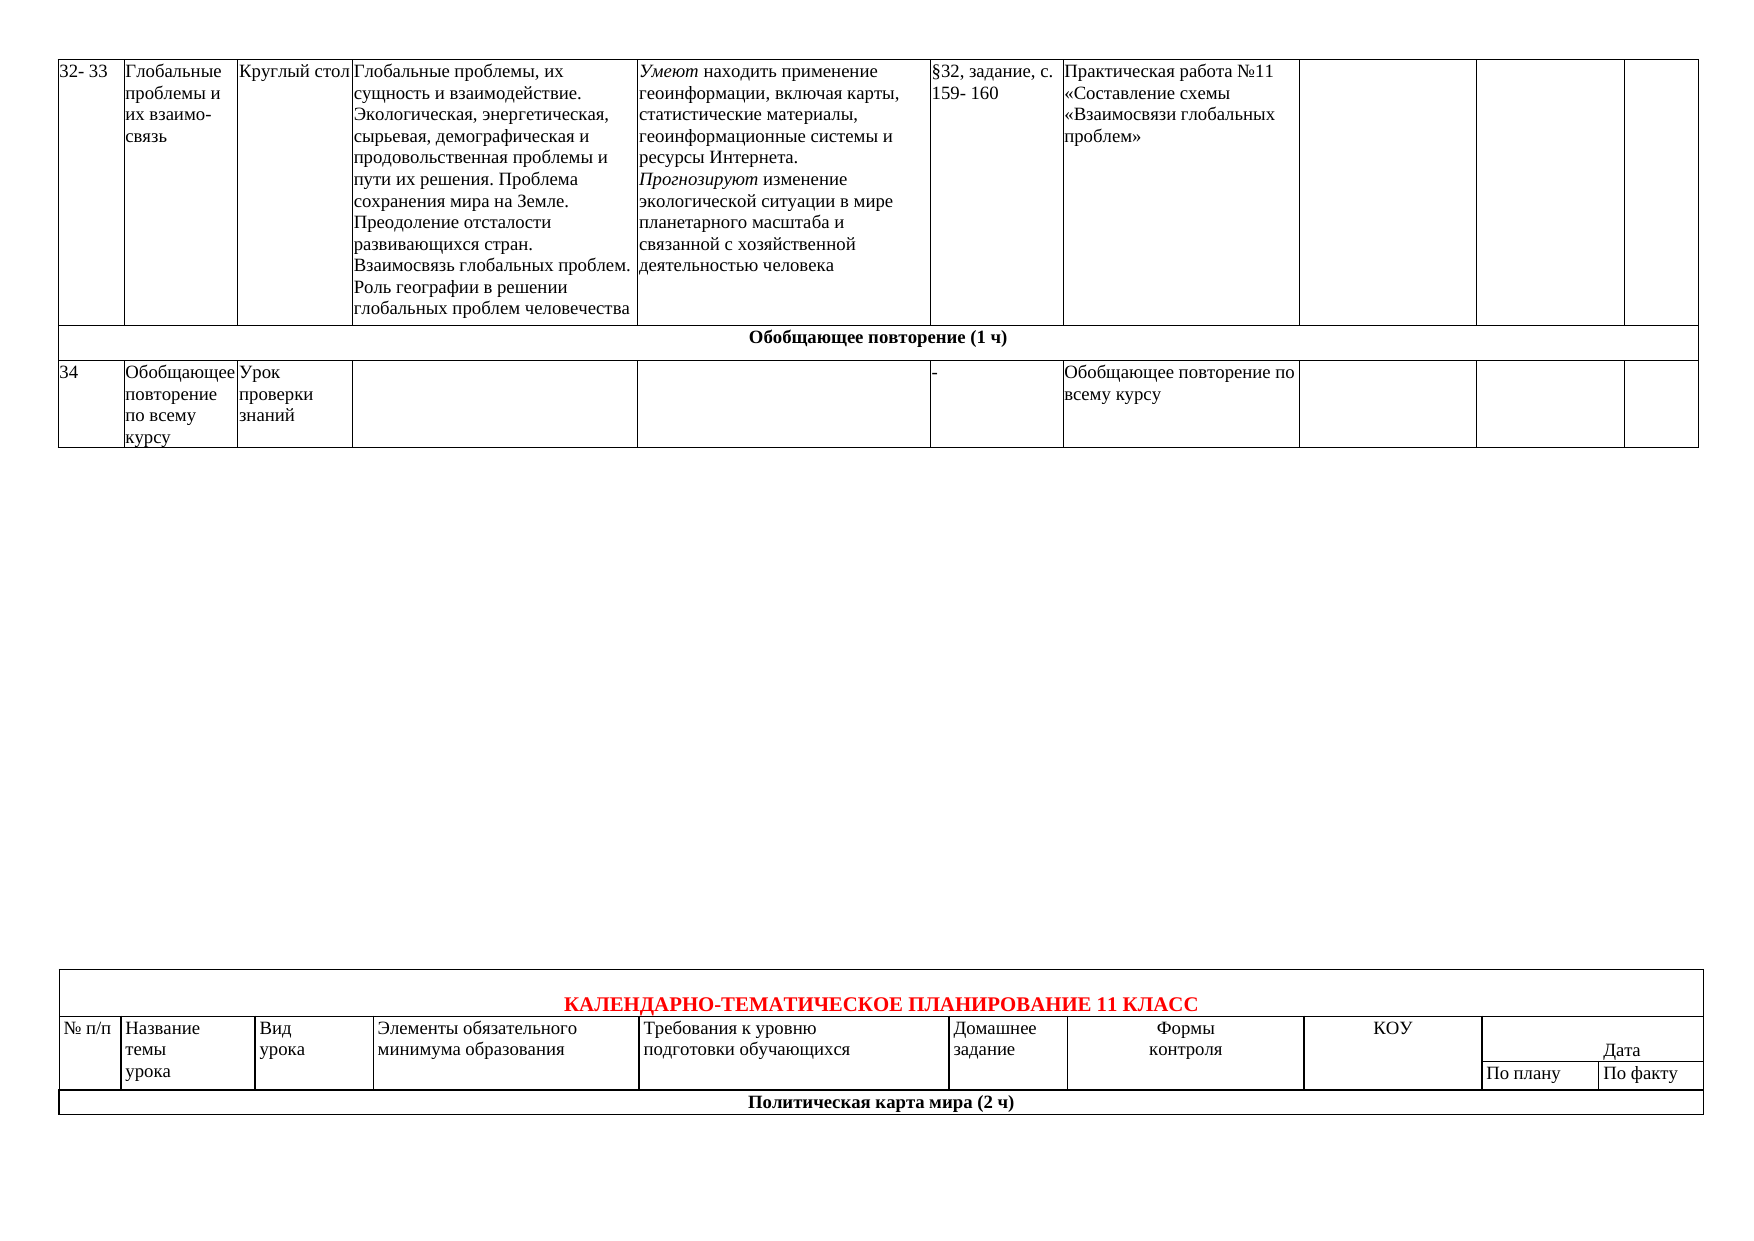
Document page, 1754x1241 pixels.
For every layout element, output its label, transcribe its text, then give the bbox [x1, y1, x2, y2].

table_cell Круглый стол [238, 60, 352, 325]
table_cell Требования к уровню подготовки обучающихся [640, 1017, 948, 1089]
table_cell Умеют находить применение геоинформации, включая карты, статистические материалы, геоинформационные системы и ресурсы Интернета. Прогнозируют изменение экологической ситуации в мире планетарного масштаба и связанной с хозяйственной деятельностью человека [638, 60, 930, 325]
table_cell [1477, 361, 1624, 447]
table_cell Обобщающее повторение по всему курсу [125, 361, 237, 447]
table_cell Глобальные проблемы, их сущность и взаимодействие. Экологическая, энергетическая, сырьевая, демографическая и продовольственная проблемы и пути их решения. Проблема сохранения мира на Земле. Преодоление отсталости развивающихся стран. Взаимосвязь глобальных проблем. Роль географии в решении глобальных проблем человечества [353, 60, 637, 325]
table_cell Обобщающее повторение по всему курсу [1064, 361, 1299, 447]
table_cell Дата [1599, 1038, 1703, 1061]
table_cell [1483, 1017, 1599, 1061]
table_cell № п/п [60, 1017, 120, 1089]
table_cell [638, 361, 930, 447]
table_cell [1300, 60, 1476, 325]
table_cell Обобщающее повторение (1 ч) [59, 326, 1698, 360]
table_cell Практическая работа №11 «Составление схемы «Взаимосвязи глобальных проблем» [1064, 60, 1299, 325]
table_cell 34 [59, 361, 124, 447]
table_cell [1625, 361, 1698, 447]
table_cell [1477, 60, 1624, 325]
table_cell Глобальные проблемы и их взаимосвязь [125, 60, 237, 325]
table_cell Политическая карта мира (2 ч) [60, 1091, 1703, 1114]
table_cell [1300, 361, 1476, 447]
table_cell - [931, 361, 1063, 447]
table_cell Формы контроля [1068, 1017, 1303, 1089]
table_cell [1625, 60, 1698, 325]
table_cell Урок проверки знаний [238, 361, 352, 447]
table_cell По плану [1483, 1062, 1598, 1089]
table_cell §32, задание, с. 159- 160 [931, 60, 1063, 325]
table_cell [1599, 1017, 1603, 1038]
table_cell Домашнее задание [950, 1017, 1067, 1089]
table_cell 32- 33 [59, 60, 124, 325]
table_cell [353, 361, 637, 447]
table_cell По факту [1599, 1062, 1703, 1089]
table_cell [1699, 1017, 1703, 1038]
table_cell Вид урока [256, 1017, 373, 1089]
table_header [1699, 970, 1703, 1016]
table_cell КОУ [1305, 1017, 1481, 1089]
table_cell Элементы обязательного минимума образования [374, 1017, 638, 1089]
table_cell Название темы урока [122, 1017, 254, 1089]
